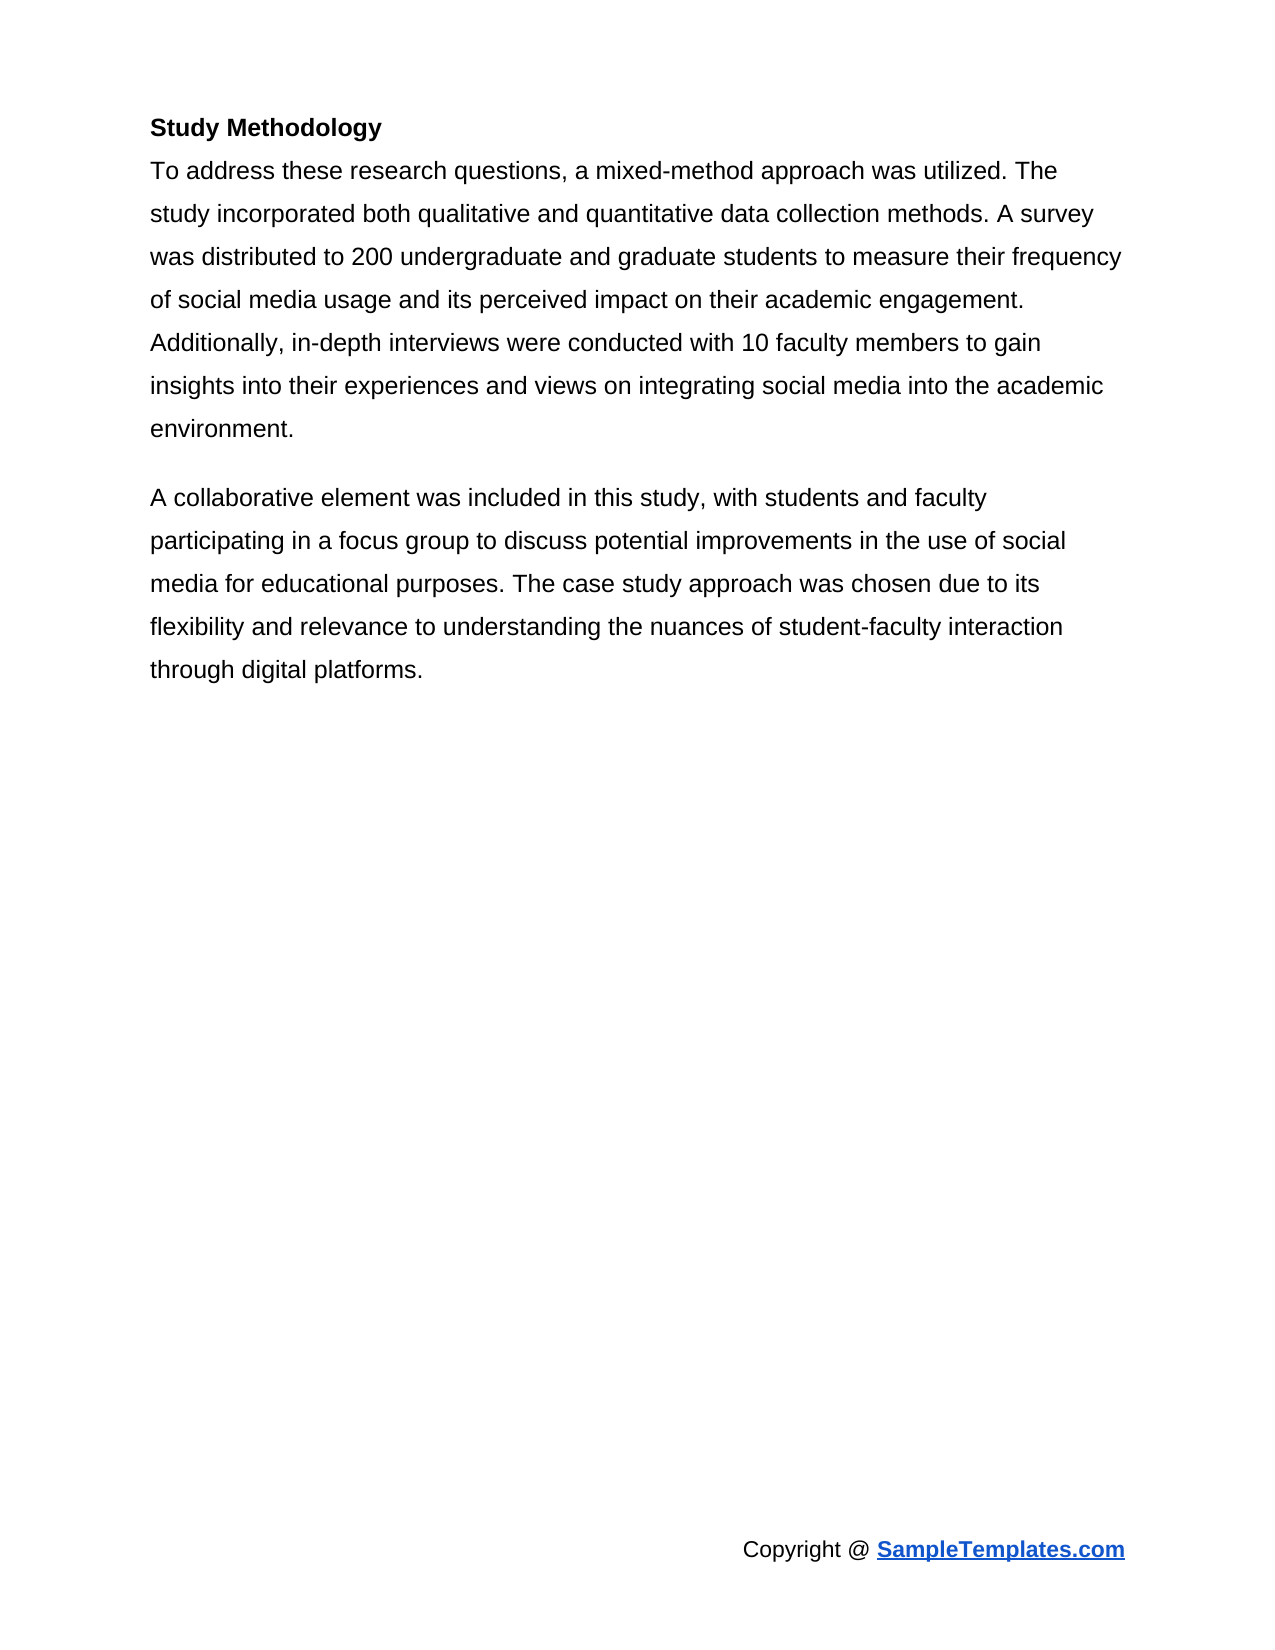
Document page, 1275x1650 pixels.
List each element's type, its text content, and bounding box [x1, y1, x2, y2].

text Study Methodology To address these research questions, a mixed-method approach was utilized. The study incorporated both qualitative and quantitative data collection methods. A survey was distributed to 200 undergraduate and graduate students to measure their frequency of social media usage and its perceived impact on their academic engagement. Additionally, in-depth interviews were conducted with 10 faculty members to gain insights into their experiences and views on integrating social media into the academic environment. [150, 112, 1125, 443]
text A collaborative element was included in this study, with students and faculty participating in a focus group to discuss potential improvements in the use of social media for educational purposes. The case study approach was chosen due to its flexibility and relevance to understanding the nuances of student-faculty interaction through digital platforms. [150, 482, 1125, 684]
